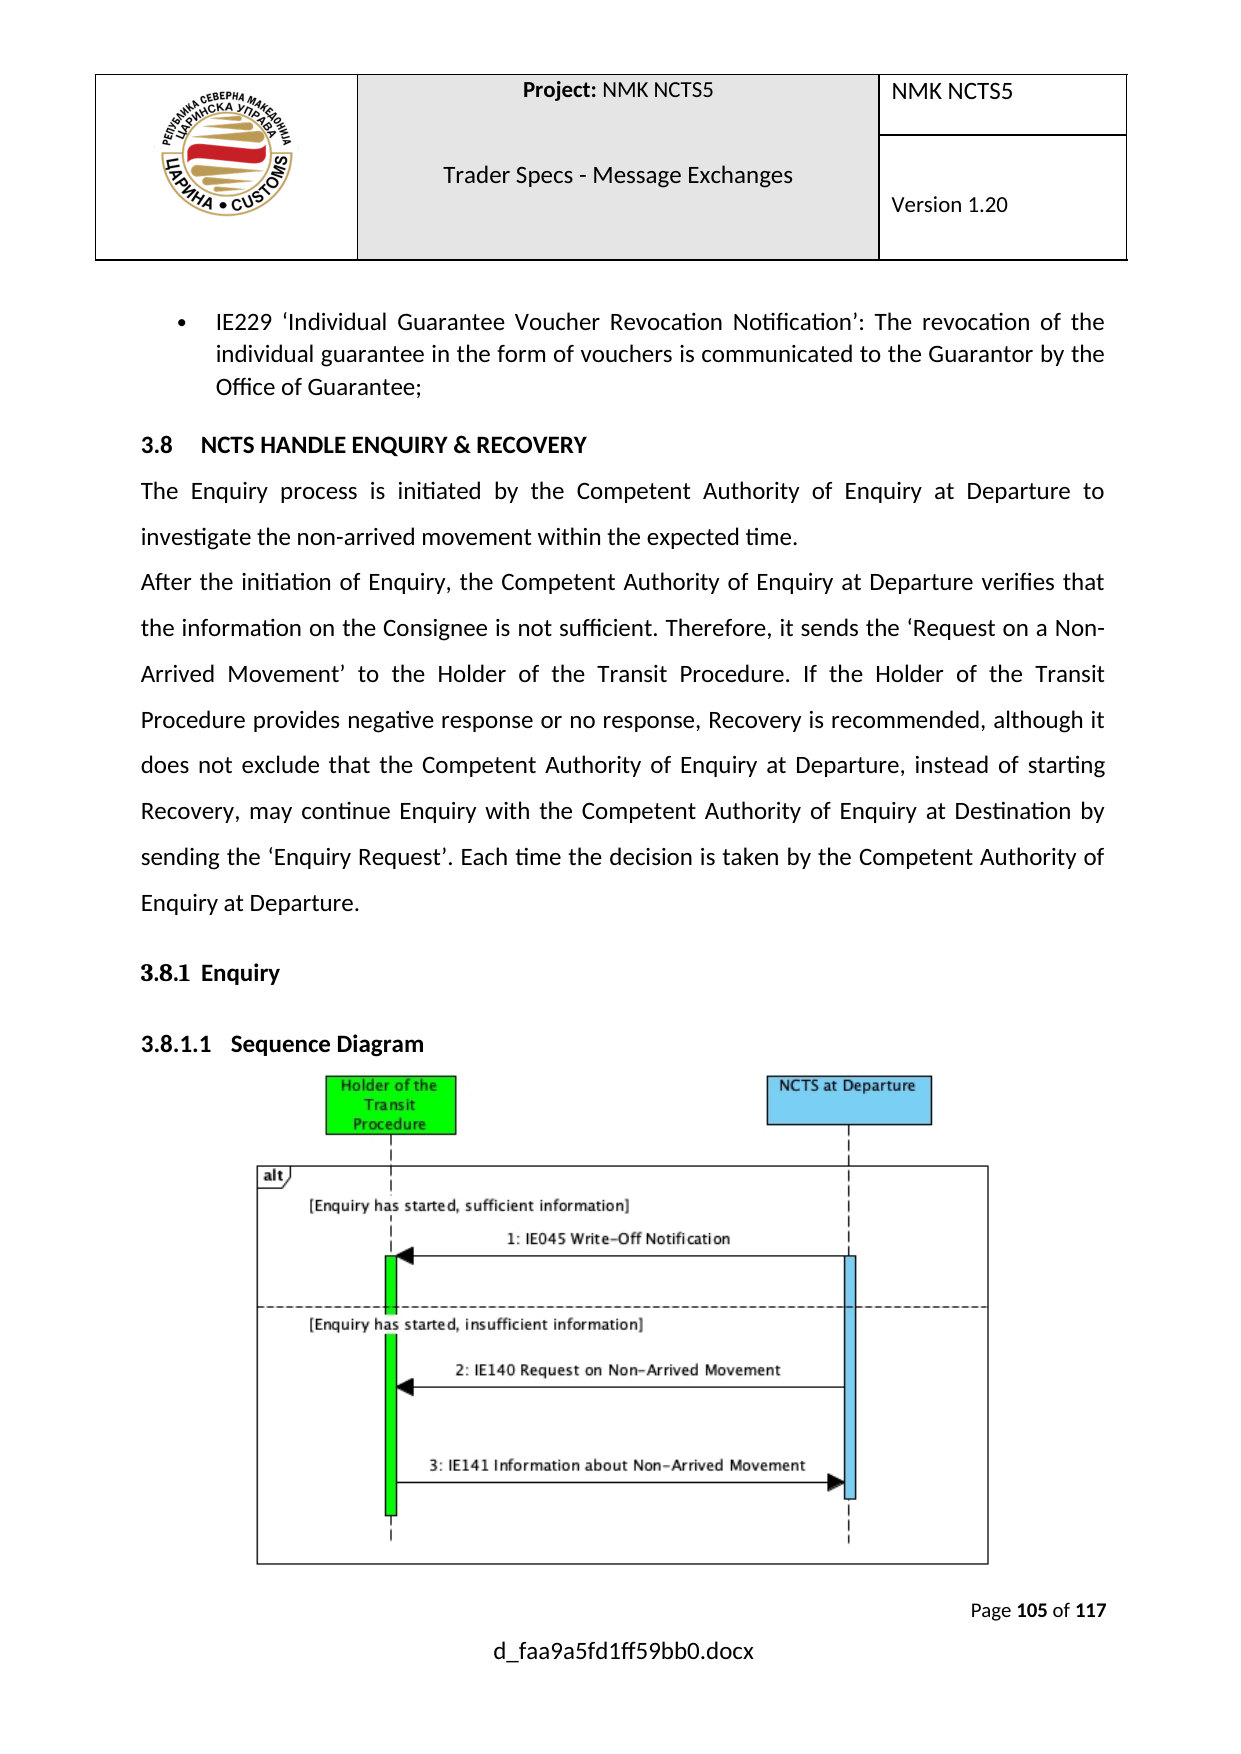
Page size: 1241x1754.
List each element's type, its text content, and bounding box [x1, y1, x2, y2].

text After the initiation of Enquiry, the Competent Authority of Enquiry at Departure verifies that the information on the Consignee is not sufficient. Therefore, it sends the ‘Request on a Non-Arrived Movement’ to the Holder of the Transit Procedure. If the Holder of the Transit Procedure provides negative response or no response, Recovery is recommended, although it does not exclude that the Competent Authority of Enquiry at Departure, instead of starting Recovery, may continue Enquiry with the Competent Authority of Enquiry at Destination by sending the ‘Enquiry Request’. Each time the decision is taken by the Competent Authority of Enquiry at Departure. [141, 567, 1106, 917]
text The Enquiry process is initiated by the Competent Authority of Enquiry at Departure to investigate the non-arrived movement within the expected time. [141, 475, 1106, 551]
picture [254, 1073, 993, 1569]
subtitle Enquiry [141, 957, 1106, 988]
subtitle NCTS HANDLE ENQUIRY & RECOVERY [141, 429, 1106, 460]
picture [153, 78, 300, 228]
subtitle Sequence Diagram [141, 1028, 1106, 1059]
list IE229 ‘Individual Guarantee Voucher Revocation Notification’: The revocation of the individual guarantee in the form of vouchers is communicated to the Guarantor by the Office of Guarantee; [178, 306, 1106, 402]
